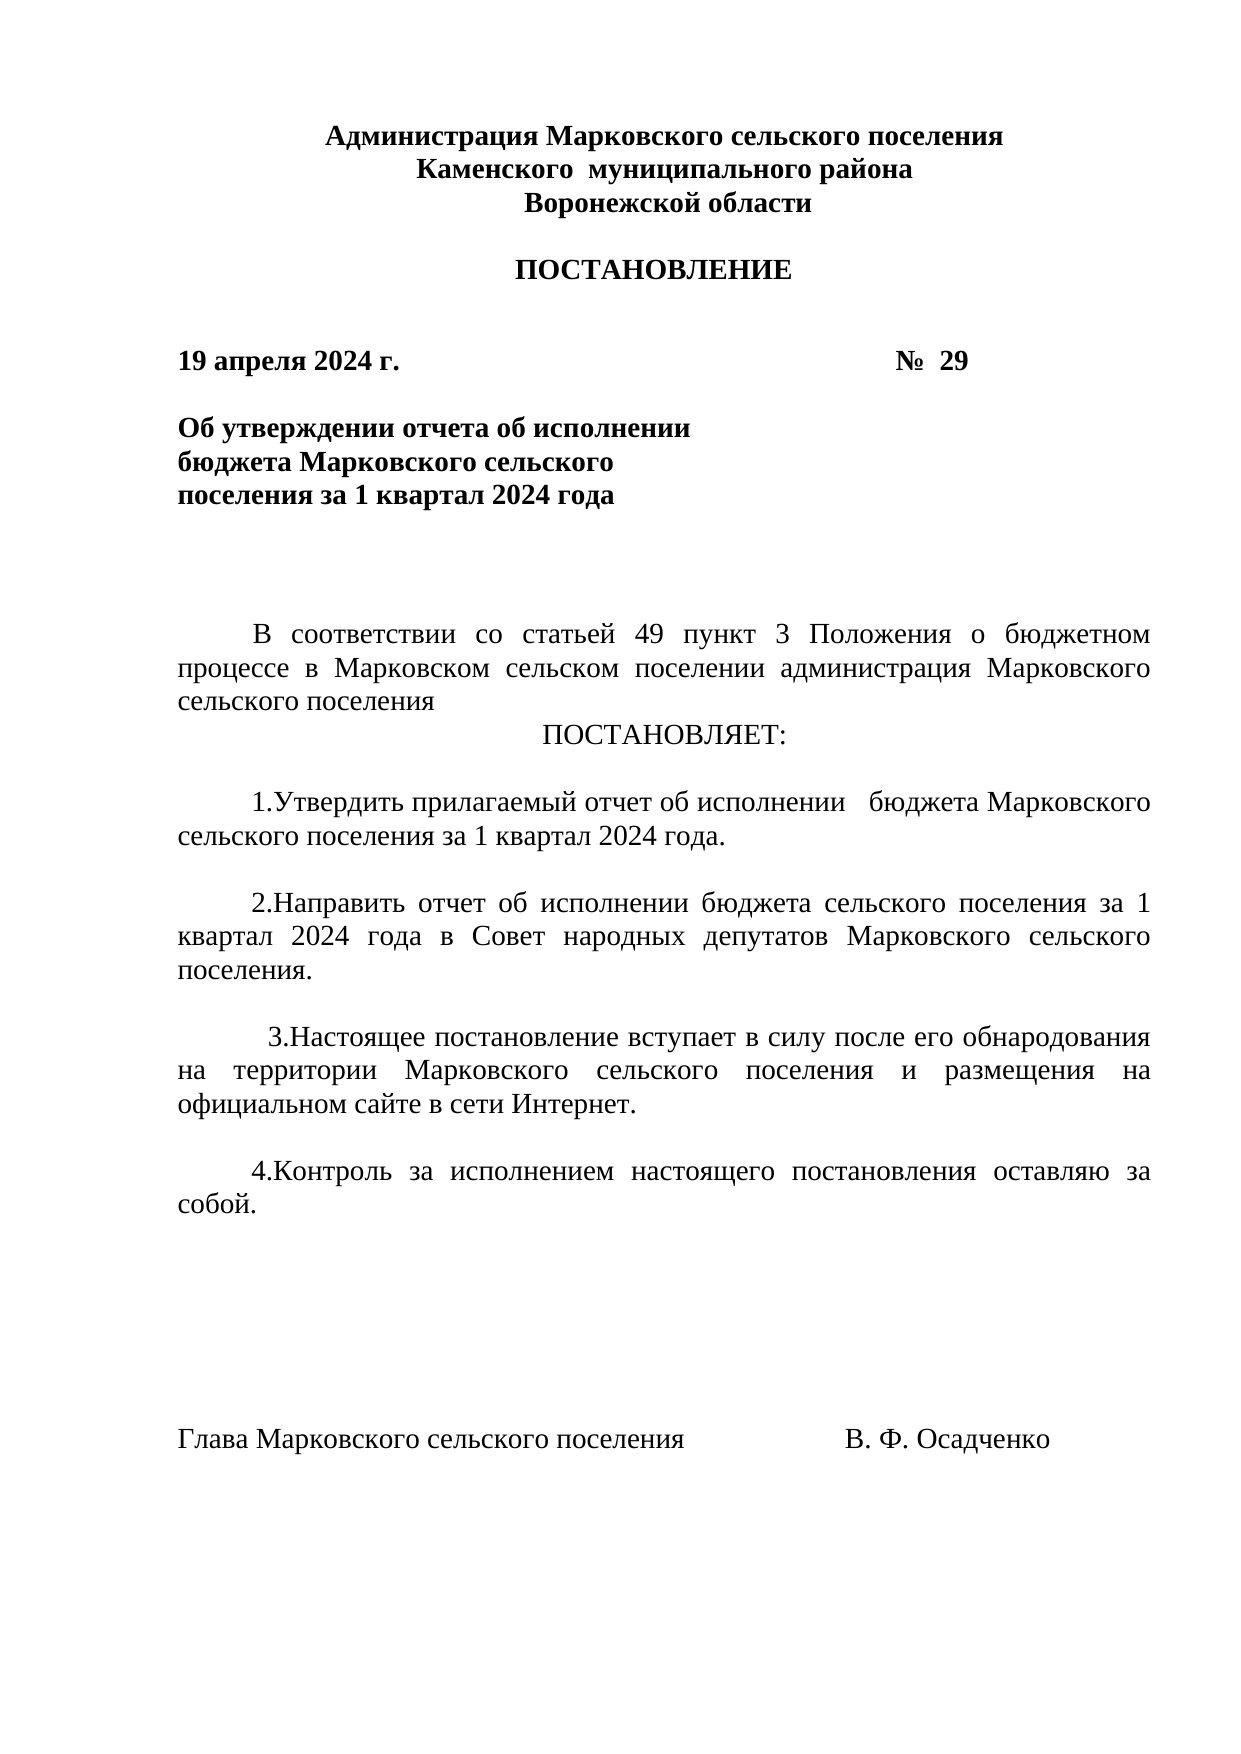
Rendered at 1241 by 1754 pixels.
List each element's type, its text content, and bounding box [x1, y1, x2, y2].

subtitle ПОСТАНОВЛЕНИЕ [177, 252, 1152, 286]
subtitle 4.Контроль за исполнением настоящего постановления оставляю за собой. [177, 1153, 1152, 1220]
subtitle Об утверждении отчета об исполнении [177, 410, 1152, 444]
subtitle Воронежской области [177, 185, 1152, 219]
subtitle 1.Утвердить прилагаемый отчет об исполнении бюджета Марковского сельского поселения за 1 квартал 2024 года. [177, 784, 1152, 851]
subtitle ПОСТАНОВЛЯЕТ: [177, 717, 1152, 751]
subtitle 19 апреля 2024 г. № 29 [177, 343, 1152, 377]
subtitle поселения за 1 квартал 2024 года [177, 477, 1152, 511]
title Каменского муниципального района [133, 152, 1152, 185]
subtitle бюджета Марковского сельского [177, 444, 1152, 477]
subtitle 2.Направить отчет об исполнении бюджета сельского поселения за 1 квартал 2024 года в Совет народных депутатов Марковского сельского поселения. [177, 885, 1152, 985]
subtitle В соответствии со статьей 49 пункт 3 Положения о бюджетном процессе в Марковском сельском поселении администрация Марковского сельского поселения [177, 616, 1152, 717]
subtitle Глава Марковского сельского поселения В. Ф. Осадченко [177, 1421, 1152, 1455]
subtitle 3.Настоящее постановление вступает в силу после его обнародования на территории Марковского сельского поселения и размещения на официальном сайте в сети Интернет. [177, 1019, 1152, 1119]
title Администрация Марковского сельского поселения [133, 118, 1152, 152]
